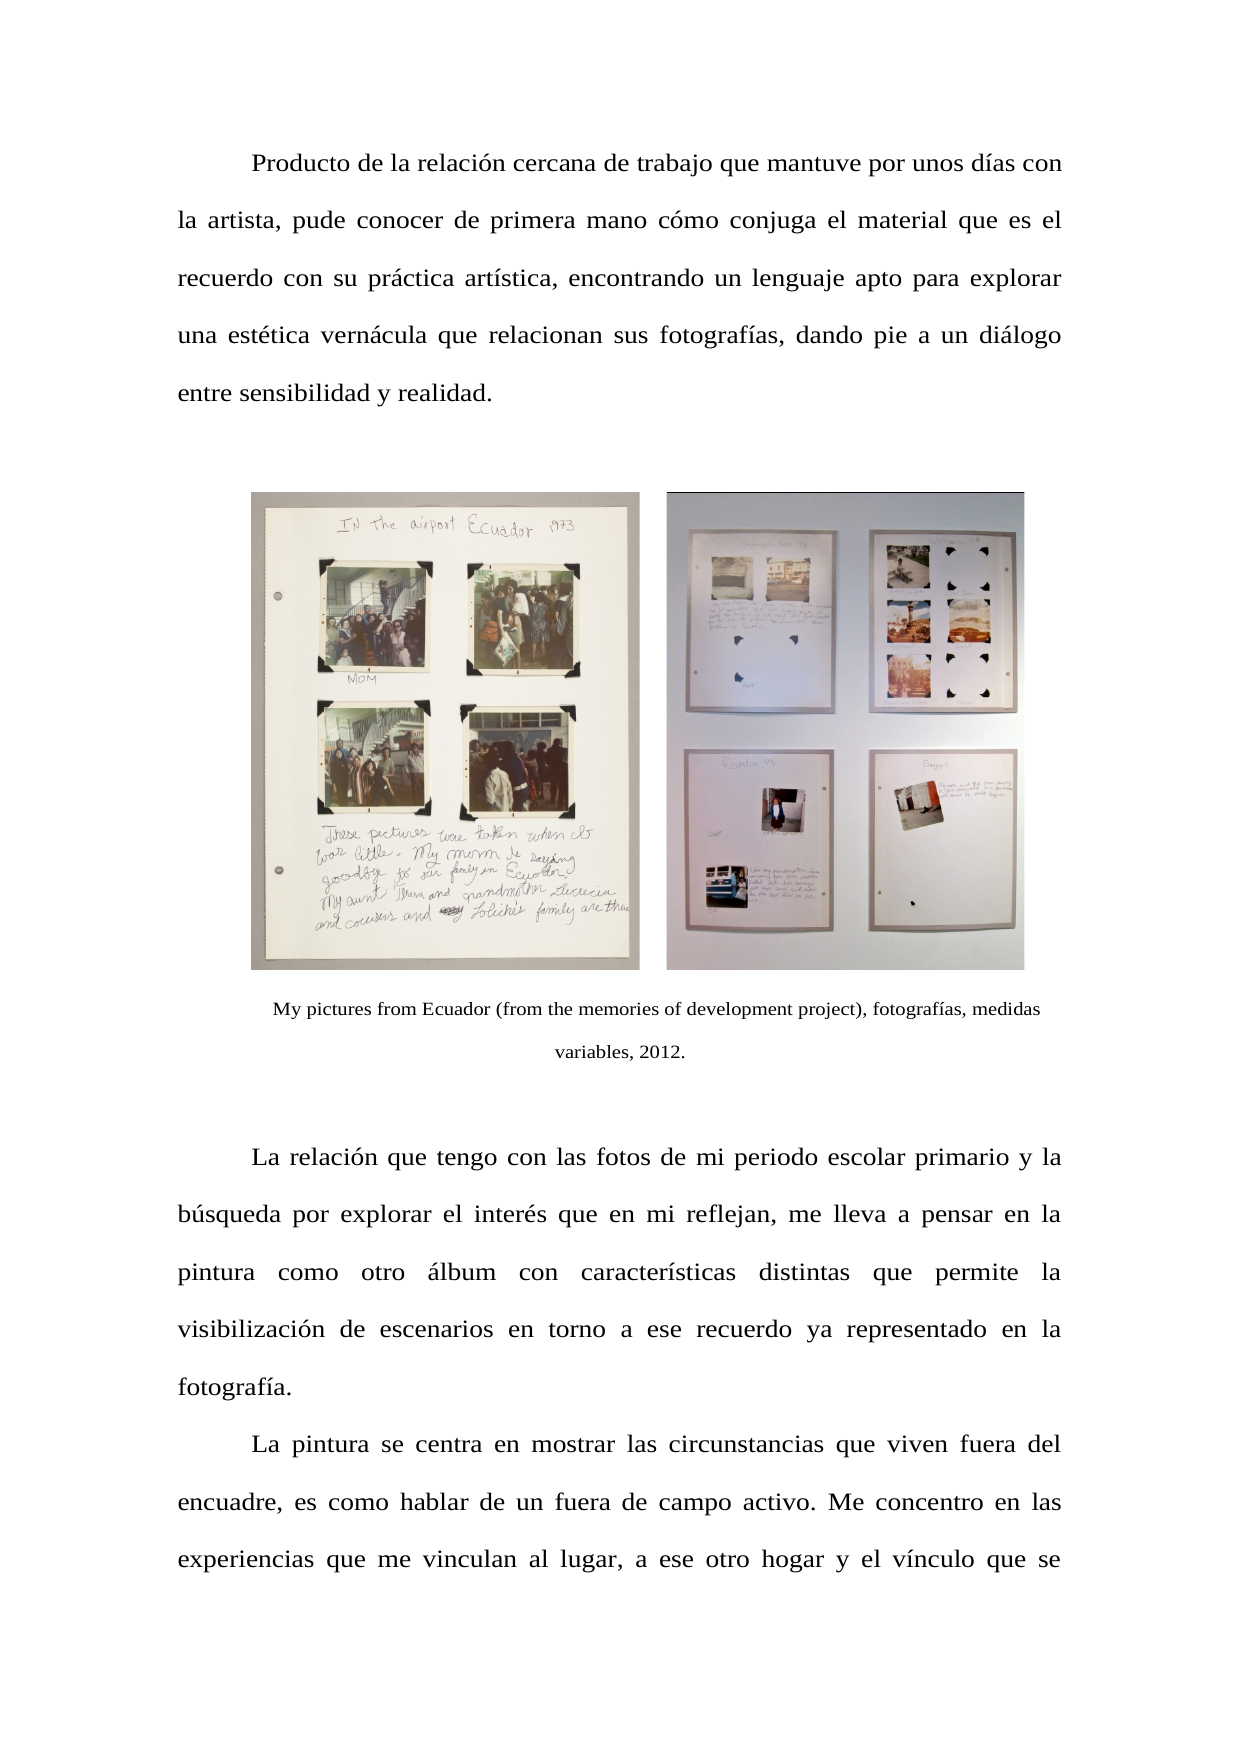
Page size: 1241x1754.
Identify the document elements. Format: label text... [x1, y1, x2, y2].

text Producto de la relación cercana de trabajo que mantuve por unos días con la artista, pude conocer de primera mano cómo conjuga el material que es el recuerdo con su práctica artística, encontrando un lenguaje apto para explorar una estética vernácula que relacionan sus fotografías, dando pie a un diálogo entre sensibilidad y realidad. [177, 148, 1063, 406]
text La relación que tengo con las fotos de mi periodo escolar primario y la búsqueda por explorar el interés que en mi reflejan, me lleva a pensar en la pintura como otro álbum con características distintas que permite la visibilización de escenarios en torno a ese recuerdo ya representado en la fotografía. [177, 1142, 1063, 1401]
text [177, 1429, 1063, 1573]
picture [251, 492, 640, 970]
picture [666, 492, 1025, 970]
text My pictures from Ecuador (from the memories of development project), fotografías, medidas variables, 2012. [177, 998, 1063, 1063]
